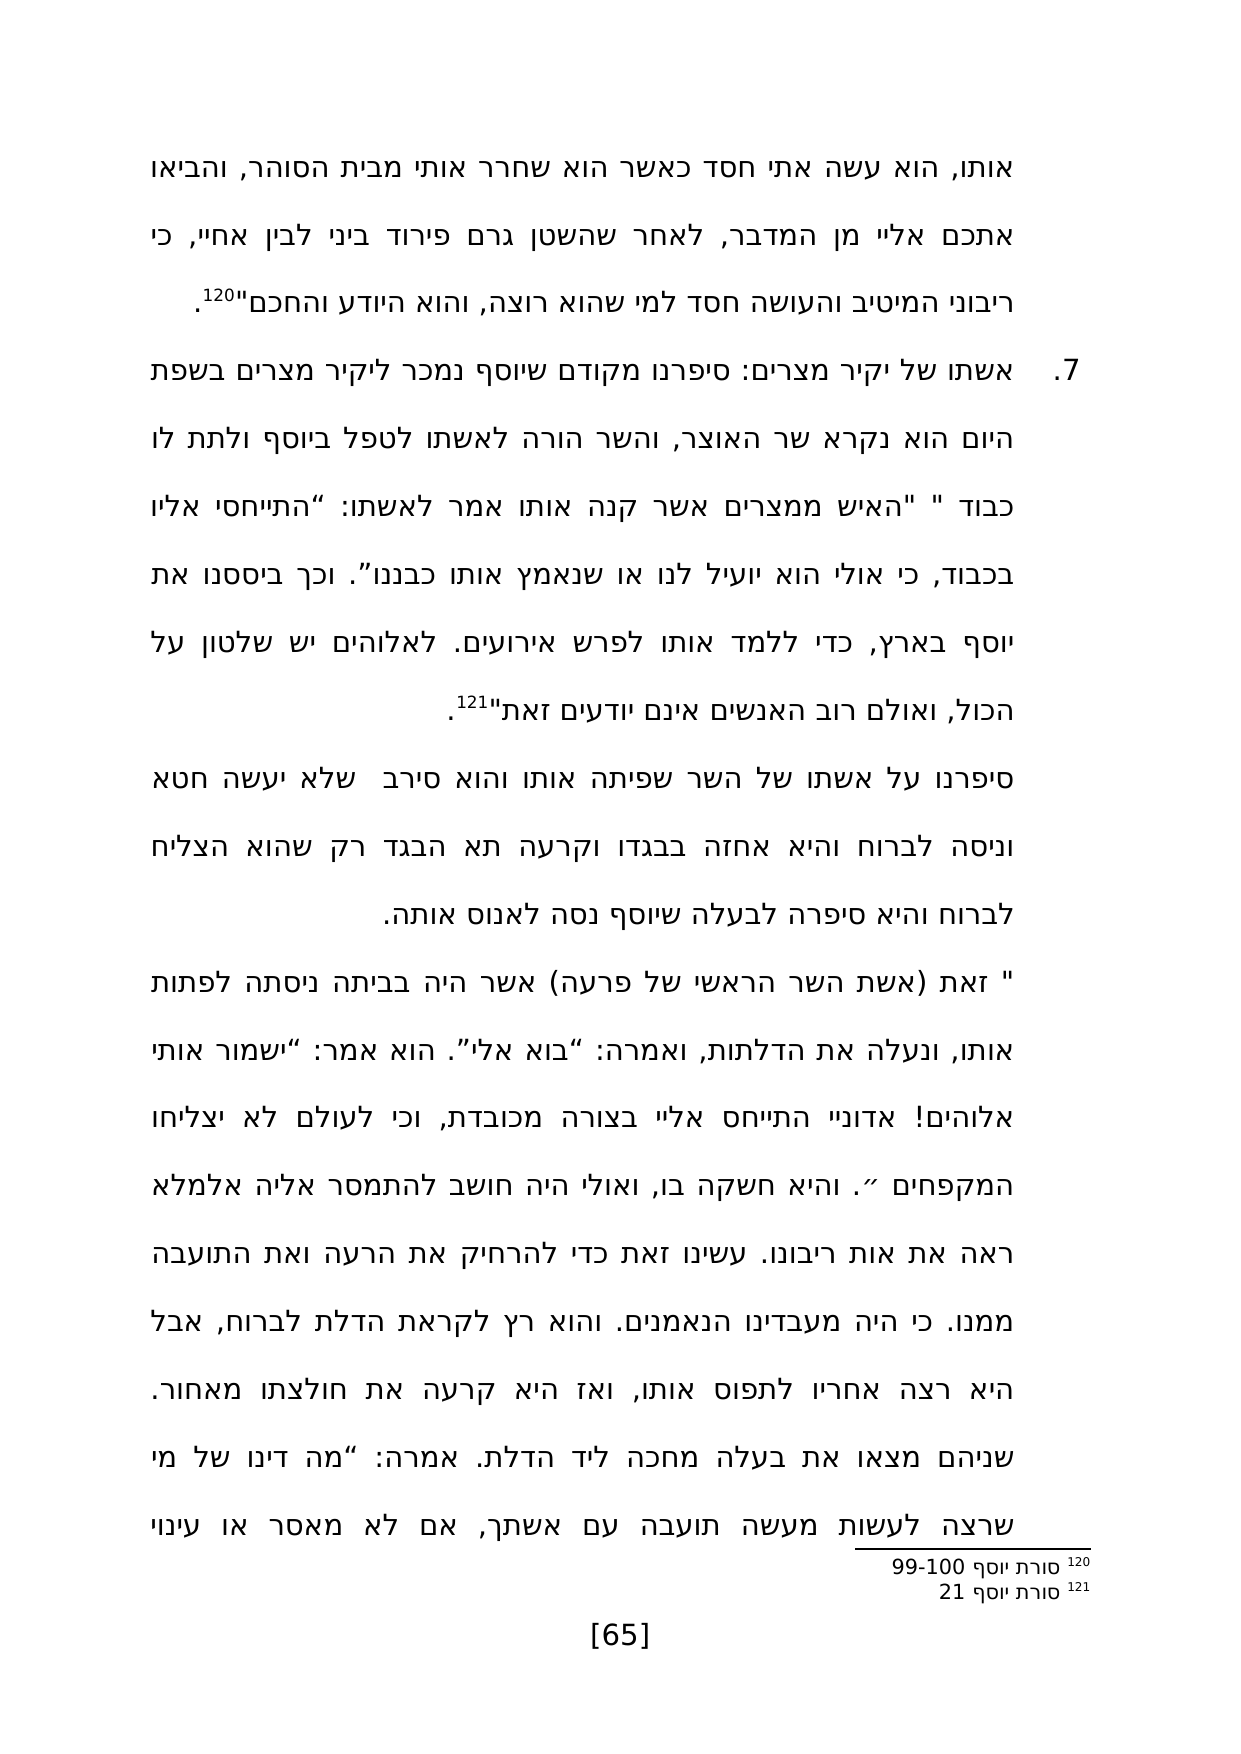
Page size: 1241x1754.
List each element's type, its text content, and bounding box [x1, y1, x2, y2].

list אשתו של יקיר מצרים: סיפרנו מקודם שיוסף נמכר ליקיר מצרים בשפת היום הוא נקרא שר האוצר, והשר הורה לאשתו לטפל ביוסף ולתת לו כבוד " "האיש ממצרים אשר קנה אותו אמר לאשתו: “התייחסי אליו בכבוד, כי אולי הוא יועיל לנו או שנאמץ אותו כבננו”. וכך ביססנו את יוסף בארץ, כדי ללמד אותו לפרש אירועים. לאלוהים יש שלטון על הכול, ואולם רוב האנשים אינם יודעים זאת". [150, 354, 1053, 727]
list סיפרנו על אשתו של השר שפיתה אותו והוא סירב שלא יעשה חטא וניסה לברוח והיא אחזה בבגדו וקרעה תא הבגד רק שהוא הצליח לברוח והיא סיפרה לבעלה שיוסף נסה לאנוס אותה. [150, 761, 1015, 931]
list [150, 150, 1015, 320]
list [150, 965, 1015, 1542]
